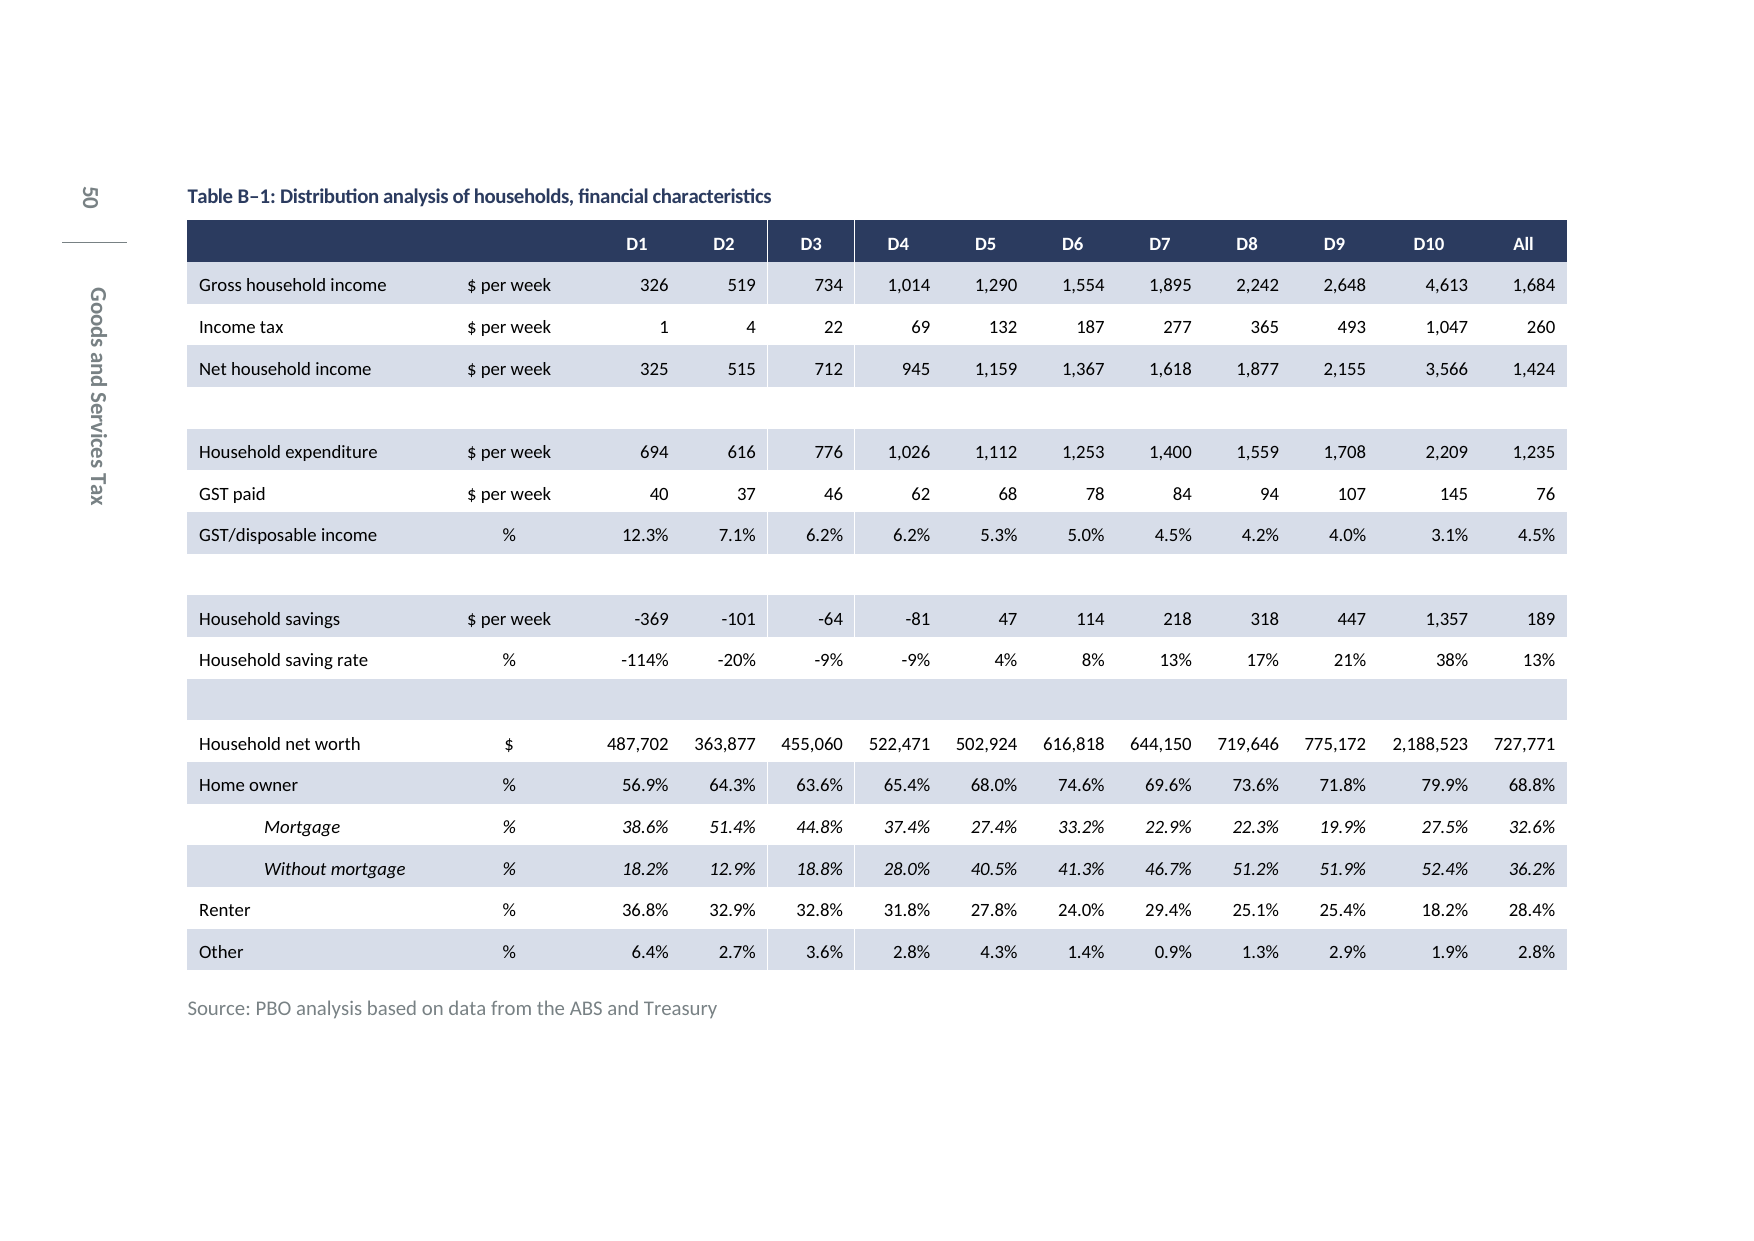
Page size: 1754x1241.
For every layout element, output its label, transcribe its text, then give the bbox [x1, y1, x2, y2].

table_cell -81 [855, 595, 942, 637]
table_cell -9% [855, 637, 942, 679]
table_cell 12.9% [680, 845, 767, 887]
table_cell Mortgage [187, 804, 425, 845]
table_cell 218 [1116, 595, 1203, 637]
table_cell [187, 679, 1567, 720]
table_cell Household expenditure [187, 429, 425, 470]
table_cell 776 [768, 429, 854, 470]
table_cell 326 [593, 262, 680, 304]
table_cell 63.6% [768, 762, 854, 804]
table_cell 363,877 [680, 720, 767, 762]
table_cell 325 [593, 345, 680, 387]
table_cell 94 [1203, 470, 1291, 512]
table_cell 28.4% [1480, 887, 1567, 929]
table_cell 4.0% [1291, 512, 1378, 554]
table_cell 71.8% [1291, 762, 1378, 804]
table_cell 2,188,523 [1378, 720, 1480, 762]
table_header [425, 220, 593, 262]
table_cell 36.2% [1480, 845, 1567, 887]
table_cell 1,424 [1480, 345, 1567, 387]
table_cell 1,047 [1378, 304, 1480, 345]
table_cell 189 [1480, 595, 1567, 637]
table_cell 1,877 [1203, 345, 1291, 387]
table_header [187, 220, 425, 262]
table_cell 22.3% [1203, 804, 1291, 845]
table_cell 12.3% [593, 512, 680, 554]
table_cell 3.1% [1378, 512, 1480, 554]
table_header D10 [1378, 220, 1480, 262]
table_cell GST/disposable income [187, 512, 425, 554]
table_cell $ per week [425, 470, 593, 512]
table_cell 32.6% [1480, 804, 1567, 845]
table_cell Household saving rate [187, 637, 425, 679]
table_cell 62 [855, 470, 942, 512]
table_cell 37 [680, 470, 767, 512]
table_cell -101 [680, 595, 767, 637]
table_cell % [425, 929, 593, 970]
table_header All [1480, 220, 1567, 262]
table_cell 84 [1116, 470, 1203, 512]
table_cell 515 [680, 345, 767, 387]
table_cell 46.7% [1116, 845, 1203, 887]
table_cell 1,357 [1378, 595, 1480, 637]
table_cell 32.9% [680, 887, 767, 929]
table_cell 27.5% [1378, 804, 1480, 845]
table_cell -369 [593, 595, 680, 637]
table_cell -114% [593, 637, 680, 679]
table_cell 4.5% [1116, 512, 1203, 554]
table_cell Household savings [187, 595, 425, 637]
table_cell 69 [855, 304, 942, 345]
table_cell $ per week [425, 595, 593, 637]
table_cell 1,235 [1480, 429, 1567, 470]
table_cell 25.1% [1203, 887, 1291, 929]
table_cell 318 [1203, 595, 1291, 637]
table_cell Home owner [187, 762, 425, 804]
table_cell 68 [942, 470, 1029, 512]
table_header D3 [768, 220, 854, 262]
table_cell 522,471 [855, 720, 942, 762]
table_cell 727,771 [1480, 720, 1567, 762]
table_cell 40 [593, 470, 680, 512]
table_cell 734 [768, 262, 854, 304]
table_cell 0.9% [1116, 929, 1203, 970]
table_cell 502,924 [942, 720, 1029, 762]
table_cell 1,618 [1116, 345, 1203, 387]
table_cell 37.4% [855, 804, 942, 845]
table_cell Gross household income [187, 262, 425, 304]
table_cell 644,150 [1116, 720, 1203, 762]
text Source: PBO analysis based on data from the ABS and Treasury [187, 989, 1567, 1020]
table_cell 25.4% [1291, 887, 1378, 929]
table_cell 1,290 [942, 262, 1029, 304]
table_cell 79.9% [1378, 762, 1480, 804]
table_cell 36.8% [593, 887, 680, 929]
table_cell % [425, 637, 593, 679]
table_cell 4,613 [1378, 262, 1480, 304]
table_cell 2.8% [855, 929, 942, 970]
table_cell Without mortgage [187, 845, 425, 887]
table_header D2 [680, 220, 767, 262]
table_cell 13% [1480, 637, 1567, 679]
table_cell 1,026 [855, 429, 942, 470]
table_header D6 [1029, 220, 1116, 262]
table_cell 73.6% [1203, 762, 1291, 804]
table_cell [187, 554, 1567, 595]
table_cell % [425, 845, 593, 887]
table_cell 38.6% [593, 804, 680, 845]
table_cell $ per week [425, 429, 593, 470]
table_cell 4.5% [1480, 512, 1567, 554]
table_cell 56.9% [593, 762, 680, 804]
table_cell 17% [1203, 637, 1291, 679]
table_cell 13% [1116, 637, 1203, 679]
table_cell Household net worth [187, 720, 425, 762]
table_cell [187, 387, 1567, 429]
table_cell 18.2% [1378, 887, 1480, 929]
table_cell 277 [1116, 304, 1203, 345]
table_cell 447 [1291, 595, 1378, 637]
table_cell $ per week [425, 262, 593, 304]
table_cell 5.0% [1029, 512, 1116, 554]
table_cell 2.7% [680, 929, 767, 970]
table_cell 1,708 [1291, 429, 1378, 470]
table_cell 616,818 [1029, 720, 1116, 762]
table_cell 114 [1029, 595, 1116, 637]
table_cell 46 [768, 470, 854, 512]
table_cell Net household income [187, 345, 425, 387]
table_cell 68.0% [942, 762, 1029, 804]
table_cell 47 [942, 595, 1029, 637]
table_cell Income tax [187, 304, 425, 345]
table_cell 2,209 [1378, 429, 1480, 470]
table_header D5 [942, 220, 1029, 262]
table_cell 29.4% [1116, 887, 1203, 929]
table_cell 2,155 [1291, 345, 1378, 387]
table_cell 260 [1480, 304, 1567, 345]
table_cell 1,684 [1480, 262, 1567, 304]
table_cell 455,060 [768, 720, 854, 762]
table_cell 27.8% [942, 887, 1029, 929]
table_cell Other [187, 929, 425, 970]
table_header D1 [593, 220, 680, 262]
table_cell 1,400 [1116, 429, 1203, 470]
table_cell 1,554 [1029, 262, 1116, 304]
table_cell 1,367 [1029, 345, 1116, 387]
table_cell 38% [1378, 637, 1480, 679]
table_cell 1.9% [1378, 929, 1480, 970]
table_cell 719,646 [1203, 720, 1291, 762]
table_cell 18.2% [593, 845, 680, 887]
table_cell 65.4% [855, 762, 942, 804]
table_cell 1,559 [1203, 429, 1291, 470]
table_cell 21% [1291, 637, 1378, 679]
table_cell 8% [1029, 637, 1116, 679]
table_cell 775,172 [1291, 720, 1378, 762]
table_cell 4.2% [1203, 512, 1291, 554]
table_cell 69.6% [1116, 762, 1203, 804]
table_cell 64.3% [680, 762, 767, 804]
table_cell 33.2% [1029, 804, 1116, 845]
table_cell -64 [768, 595, 854, 637]
table_cell $ per week [425, 345, 593, 387]
table_cell 19.9% [1291, 804, 1378, 845]
table_cell 32.8% [768, 887, 854, 929]
table_cell 51.2% [1203, 845, 1291, 887]
table_cell 1,112 [942, 429, 1029, 470]
table_cell 22 [768, 304, 854, 345]
table_header D8 [1203, 220, 1291, 262]
table_cell 28.0% [855, 845, 942, 887]
table_cell 6.2% [768, 512, 854, 554]
table_cell Renter [187, 887, 425, 929]
table_cell 2.9% [1291, 929, 1378, 970]
table_cell 3,566 [1378, 345, 1480, 387]
table_cell 694 [593, 429, 680, 470]
table_cell 107 [1291, 470, 1378, 512]
table_cell 78 [1029, 470, 1116, 512]
table_cell % [425, 512, 593, 554]
table_cell % [425, 762, 593, 804]
table_cell 1,159 [942, 345, 1029, 387]
table_cell 145 [1378, 470, 1480, 512]
table_cell 51.4% [680, 804, 767, 845]
table_cell 31.8% [855, 887, 942, 929]
table_header D7 [1116, 220, 1203, 262]
table_cell 616 [680, 429, 767, 470]
table_cell 1,895 [1116, 262, 1203, 304]
table_header D4 [855, 220, 942, 262]
table_cell 1 [593, 304, 680, 345]
table_cell 4% [942, 637, 1029, 679]
table_cell 7.1% [680, 512, 767, 554]
table_cell 1,253 [1029, 429, 1116, 470]
table_cell 1,014 [855, 262, 942, 304]
table_cell 4.3% [942, 929, 1029, 970]
table_cell 52.4% [1378, 845, 1480, 887]
table_cell 40.5% [942, 845, 1029, 887]
table_cell $ [425, 720, 593, 762]
table_cell 51.9% [1291, 845, 1378, 887]
table_cell 44.8% [768, 804, 854, 845]
table_cell 27.4% [942, 804, 1029, 845]
table_cell 2,242 [1203, 262, 1291, 304]
table_cell GST paid [187, 470, 425, 512]
table_cell 187 [1029, 304, 1116, 345]
table_cell 41.3% [1029, 845, 1116, 887]
table_cell 6.4% [593, 929, 680, 970]
table_cell 22.9% [1116, 804, 1203, 845]
table_cell 76 [1480, 470, 1567, 512]
table_cell 4 [680, 304, 767, 345]
table_cell 2.8% [1480, 929, 1567, 970]
table_cell 519 [680, 262, 767, 304]
table_cell 6.2% [855, 512, 942, 554]
table_cell 132 [942, 304, 1029, 345]
table_cell 1.4% [1029, 929, 1116, 970]
table_cell -9% [768, 637, 854, 679]
table_cell 2,648 [1291, 262, 1378, 304]
table_cell 365 [1203, 304, 1291, 345]
table_cell $ per week [425, 304, 593, 345]
text Table B‒1: Distribution analysis of households, financial characteristics [187, 177, 1567, 208]
table_cell 493 [1291, 304, 1378, 345]
table_cell 24.0% [1029, 887, 1116, 929]
table_cell -20% [680, 637, 767, 679]
table_cell 712 [768, 345, 854, 387]
table_cell 74.6% [1029, 762, 1116, 804]
table_cell 5.3% [942, 512, 1029, 554]
table_cell 18.8% [768, 845, 854, 887]
table_cell % [425, 804, 593, 845]
table_cell 487,702 [593, 720, 680, 762]
table_cell 3.6% [768, 929, 854, 970]
table_cell 945 [855, 345, 942, 387]
table_cell % [425, 887, 593, 929]
table_cell 1.3% [1203, 929, 1291, 970]
table_cell 68.8% [1480, 762, 1567, 804]
table_header D9 [1291, 220, 1378, 262]
